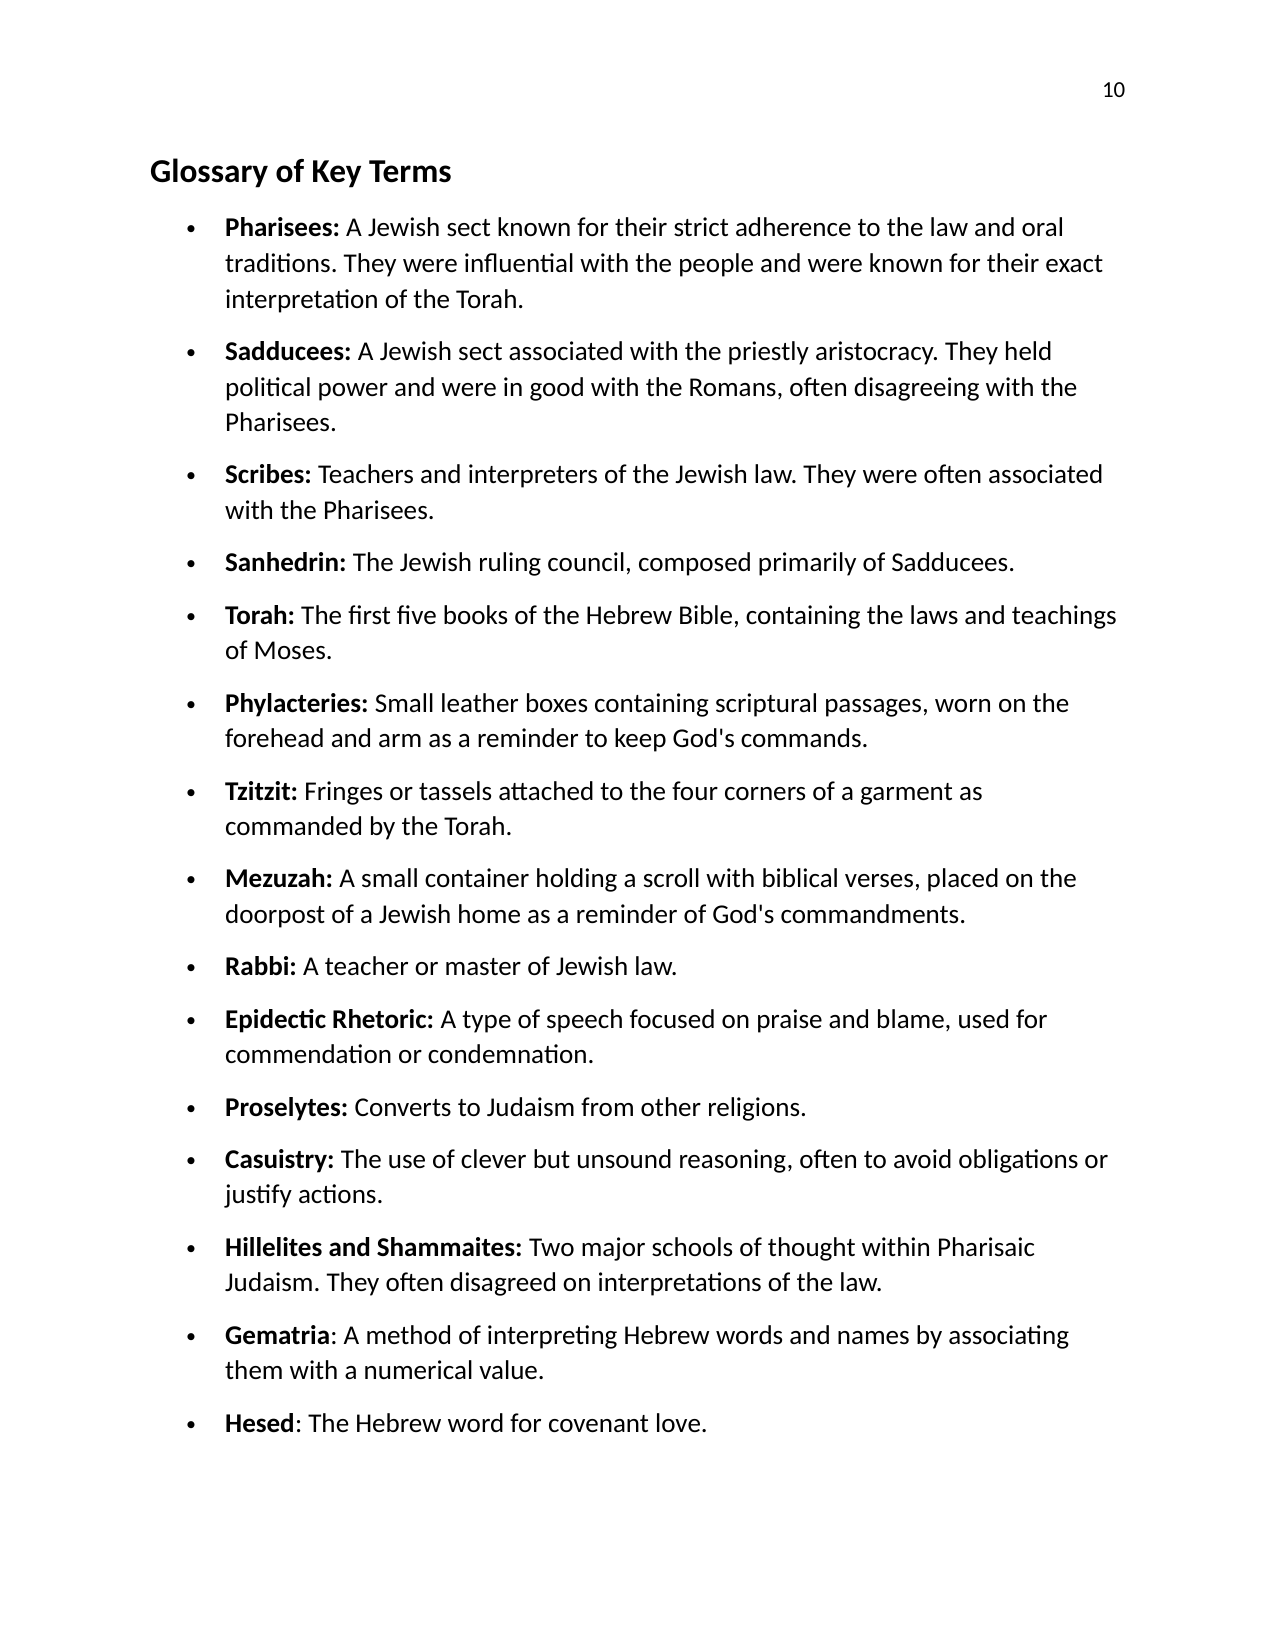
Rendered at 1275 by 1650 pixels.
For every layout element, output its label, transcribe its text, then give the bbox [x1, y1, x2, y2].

list Torah: The first five books of the Hebrew Bible, containing the laws and teachings of Moses. [187, 598, 1125, 667]
list Casuistry: The use of clever but unsound reasoning, often to avoid obligations or justify actions. [187, 1142, 1125, 1211]
list Gematria: A method of interpreting Hebrew words and names by associating them with a numerical value. [187, 1318, 1125, 1387]
list Epidectic Rhetoric: A type of speech focused on praise and blame, used for commendation or condemnation. [187, 1002, 1125, 1071]
list Tzitzit: Fringes or tassels attached to the four corners of a garment as commanded by the Torah. [187, 774, 1125, 842]
list Mezuzah: A small container holding a scroll with biblical verses, placed on the doorpost of a Jewish home as a reminder of God's commandments. [187, 862, 1125, 930]
list Hesed: The Hebrew word for covenant love. [187, 1406, 1125, 1439]
list Sadducees: A Jewish sect associated with the priestly aristocracy. They held political power and were in good with the Romans, often disagreeing with the Pharisees. [187, 334, 1125, 438]
list Hillelites and Shammaites: Two major schools of thought within Pharisaic Judaism. They often disagreed on interpretations of the law. [187, 1230, 1125, 1299]
list Pharisees: A Jewish sect known for their strict adherence to the law and oral traditions. They were influential with the people and were known for their exact interpretation of the Torah. [187, 211, 1125, 315]
list Scribes: Teachers and interpreters of the Jewish law. They were often associated with the Pharisees. [187, 458, 1125, 526]
list Sanhedrin: The Jewish ruling council, composed primarily of Sadducees. [187, 546, 1125, 579]
text Glossary of Key Terms [150, 150, 1125, 191]
list Rabbi: A teacher or master of Jewish law. [187, 949, 1125, 983]
list Proselytes: Converts to Judaism from other religions. [187, 1090, 1125, 1123]
list Phylacteries: Small leather boxes containing scriptural passages, worn on the forehead and arm as a reminder to keep God's commands. [187, 686, 1125, 754]
